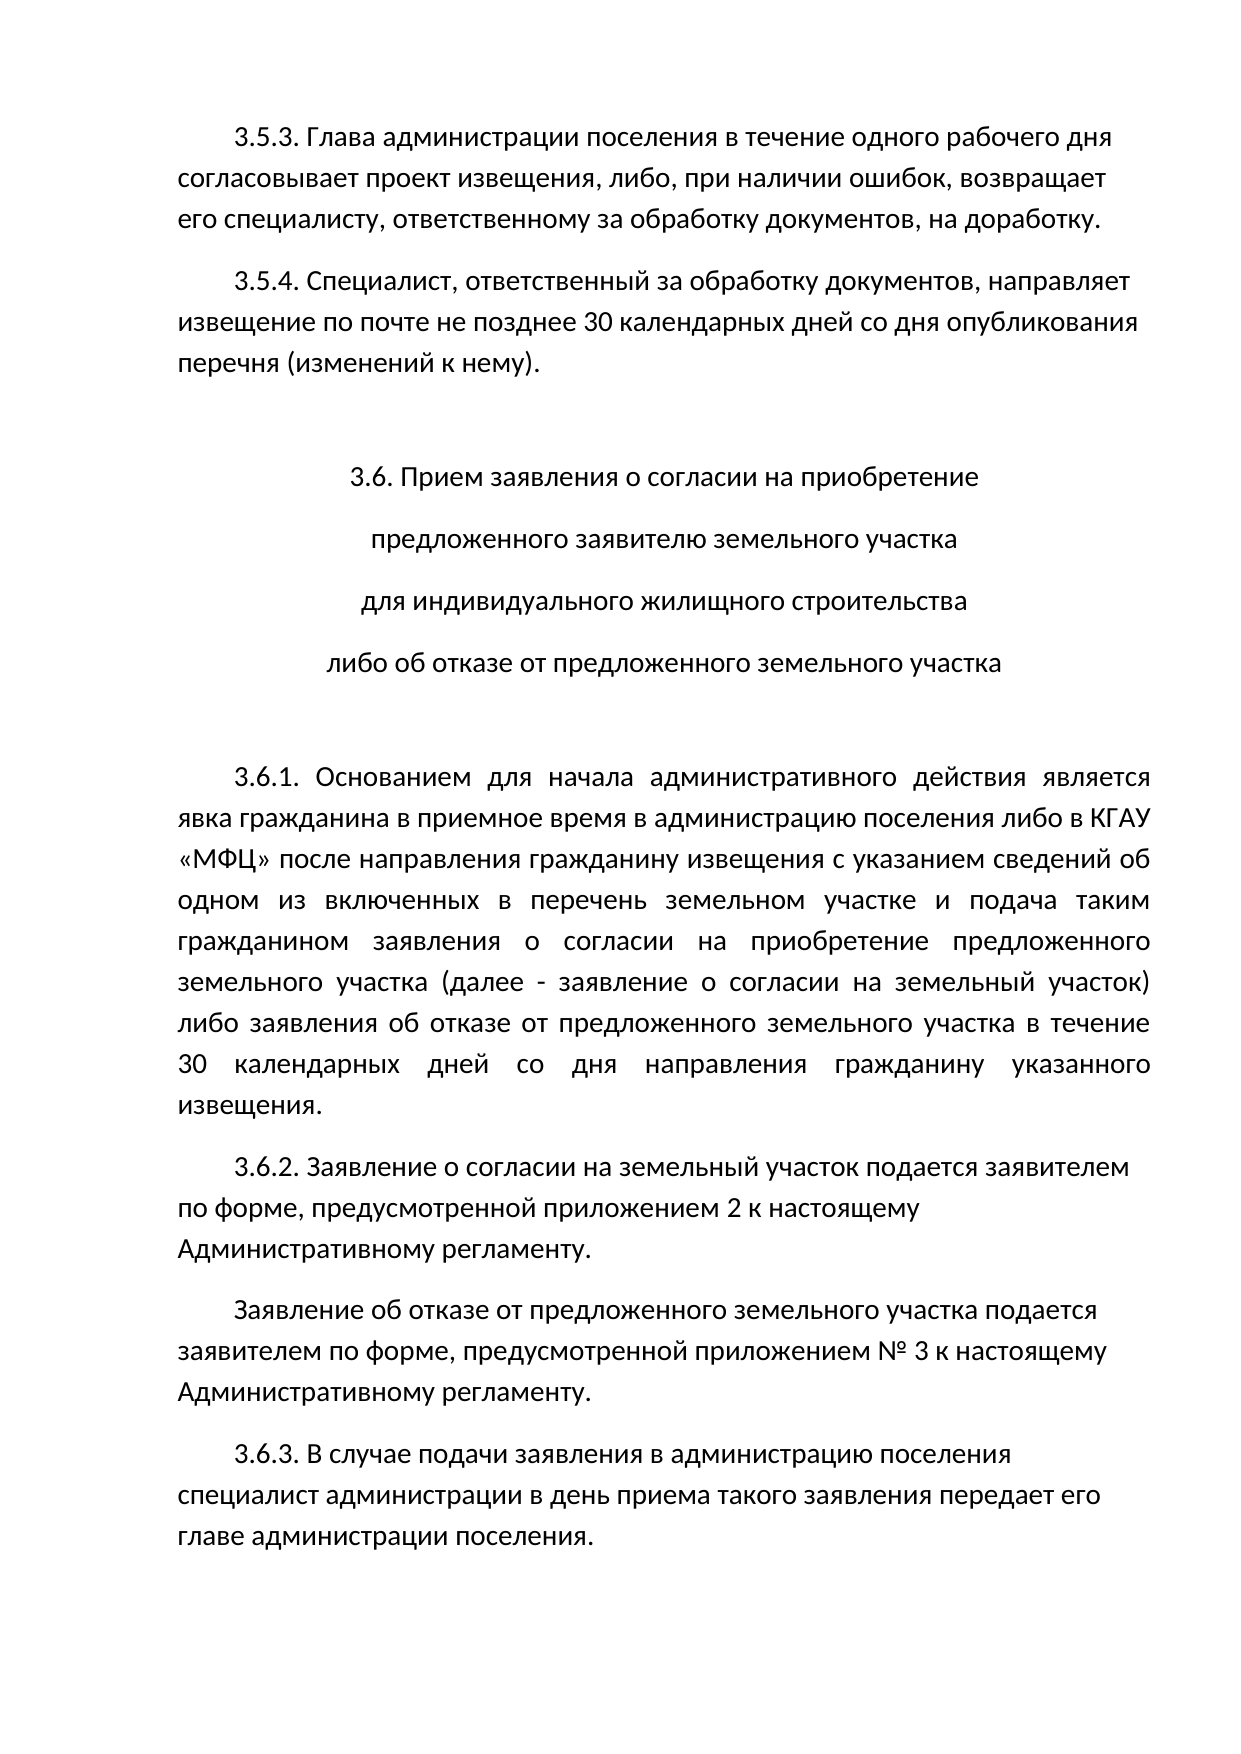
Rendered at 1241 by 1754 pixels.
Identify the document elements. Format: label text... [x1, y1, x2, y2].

text для индивидуального жилищного строительства [177, 582, 1152, 618]
text 3.6. Прием заявления о согласии на приобретение [177, 458, 1152, 494]
text либо об отказе от предложенного земельного участка [177, 644, 1152, 679]
text 3.6.1. Основанием для начала административного действия является явка гражданина в приемное время в администрацию поселения либо в КГАУ «МФЦ» после направления гражданину извещения с указанием сведений об одном из включенных в перечень земельном участке и подача таким гражданином заявления о согласии на приобретение предложенного земельного участка (далее - заявление о согласии на земельный участок) либо заявления об отказе от предложенного земельного участка в течение 30 календарных дней со дня направления гражданину указанного извещения. [177, 758, 1152, 1122]
text Заявление об отказе от предложенного земельного участка подается заявителем по форме, предусмотренной приложением № 3 к настоящему Административному регламенту. [177, 1291, 1152, 1409]
text 3.5.4. Специалист, ответственный за обработку документов, направляет извещение по почте не позднее 30 календарных дней со дня опубликования перечня (изменений к нему). [177, 262, 1152, 379]
text 3.6.3. В случае подачи заявления в администрацию поселения специалист администрации в день приема такого заявления передает его главе администрации поселения. [177, 1435, 1152, 1553]
text 3.6.2. Заявление о согласии на земельный участок подается заявителем по форме, предусмотренной приложением 2 к настоящему Административному регламенту. [177, 1148, 1152, 1265]
text 3.5.3. Глава администрации поселения в течение одного рабочего дня согласовывает проект извещения, либо, при наличии ошибок, возвращает его специалисту, ответственному за обработку документов, на доработку. [177, 118, 1152, 236]
text предложенного заявителю земельного участка [177, 520, 1152, 556]
